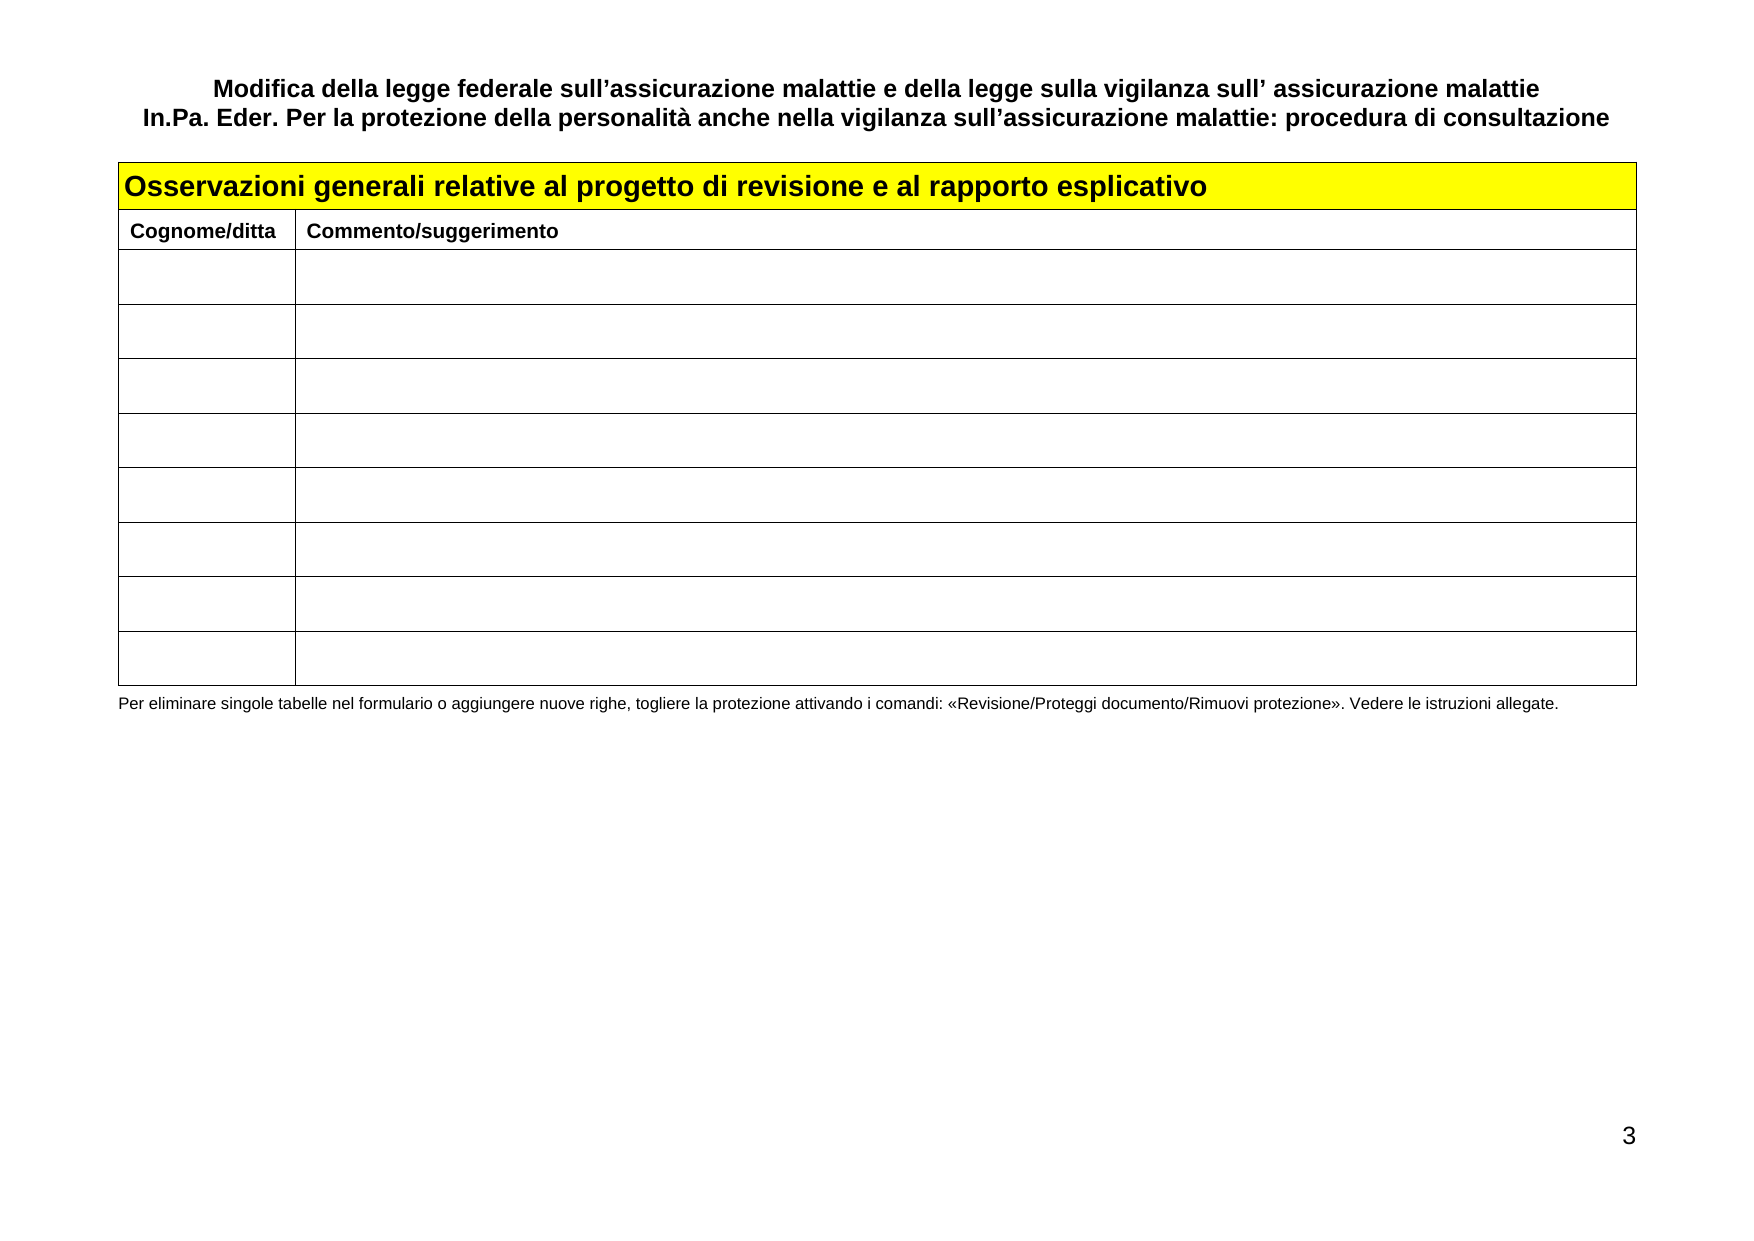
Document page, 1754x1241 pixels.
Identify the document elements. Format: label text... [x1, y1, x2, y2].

table_header Osservazioni generali relative al progetto di revisione e al rapporto esplicativo [119, 163, 1636, 209]
table_cell [119, 632, 295, 685]
table_cell [296, 468, 1636, 522]
table_cell [119, 577, 295, 631]
table_cell [296, 632, 1636, 685]
table_cell [296, 250, 1636, 304]
table_cell [296, 414, 1636, 467]
text Per eliminare singole tabelle nel formulario o aggiungere nuove righe, togliere la protezione attivando i comandi: «Revisione/Proteggi documento/Rimuovi protezione». Vedere le istruzioni allegate. [118, 686, 1636, 713]
table_cell [119, 359, 295, 413]
table_cell [119, 414, 295, 467]
table_cell [296, 523, 1636, 576]
table_cell [296, 305, 1636, 358]
table_cell [296, 577, 1636, 631]
table_cell [119, 305, 295, 358]
table_cell [296, 359, 1636, 413]
table_cell [119, 523, 295, 576]
table_cell [119, 468, 295, 522]
table_cell Commento/suggerimento [296, 210, 1636, 249]
table_cell [119, 250, 295, 304]
table_cell Cognome/ditta [119, 210, 295, 249]
